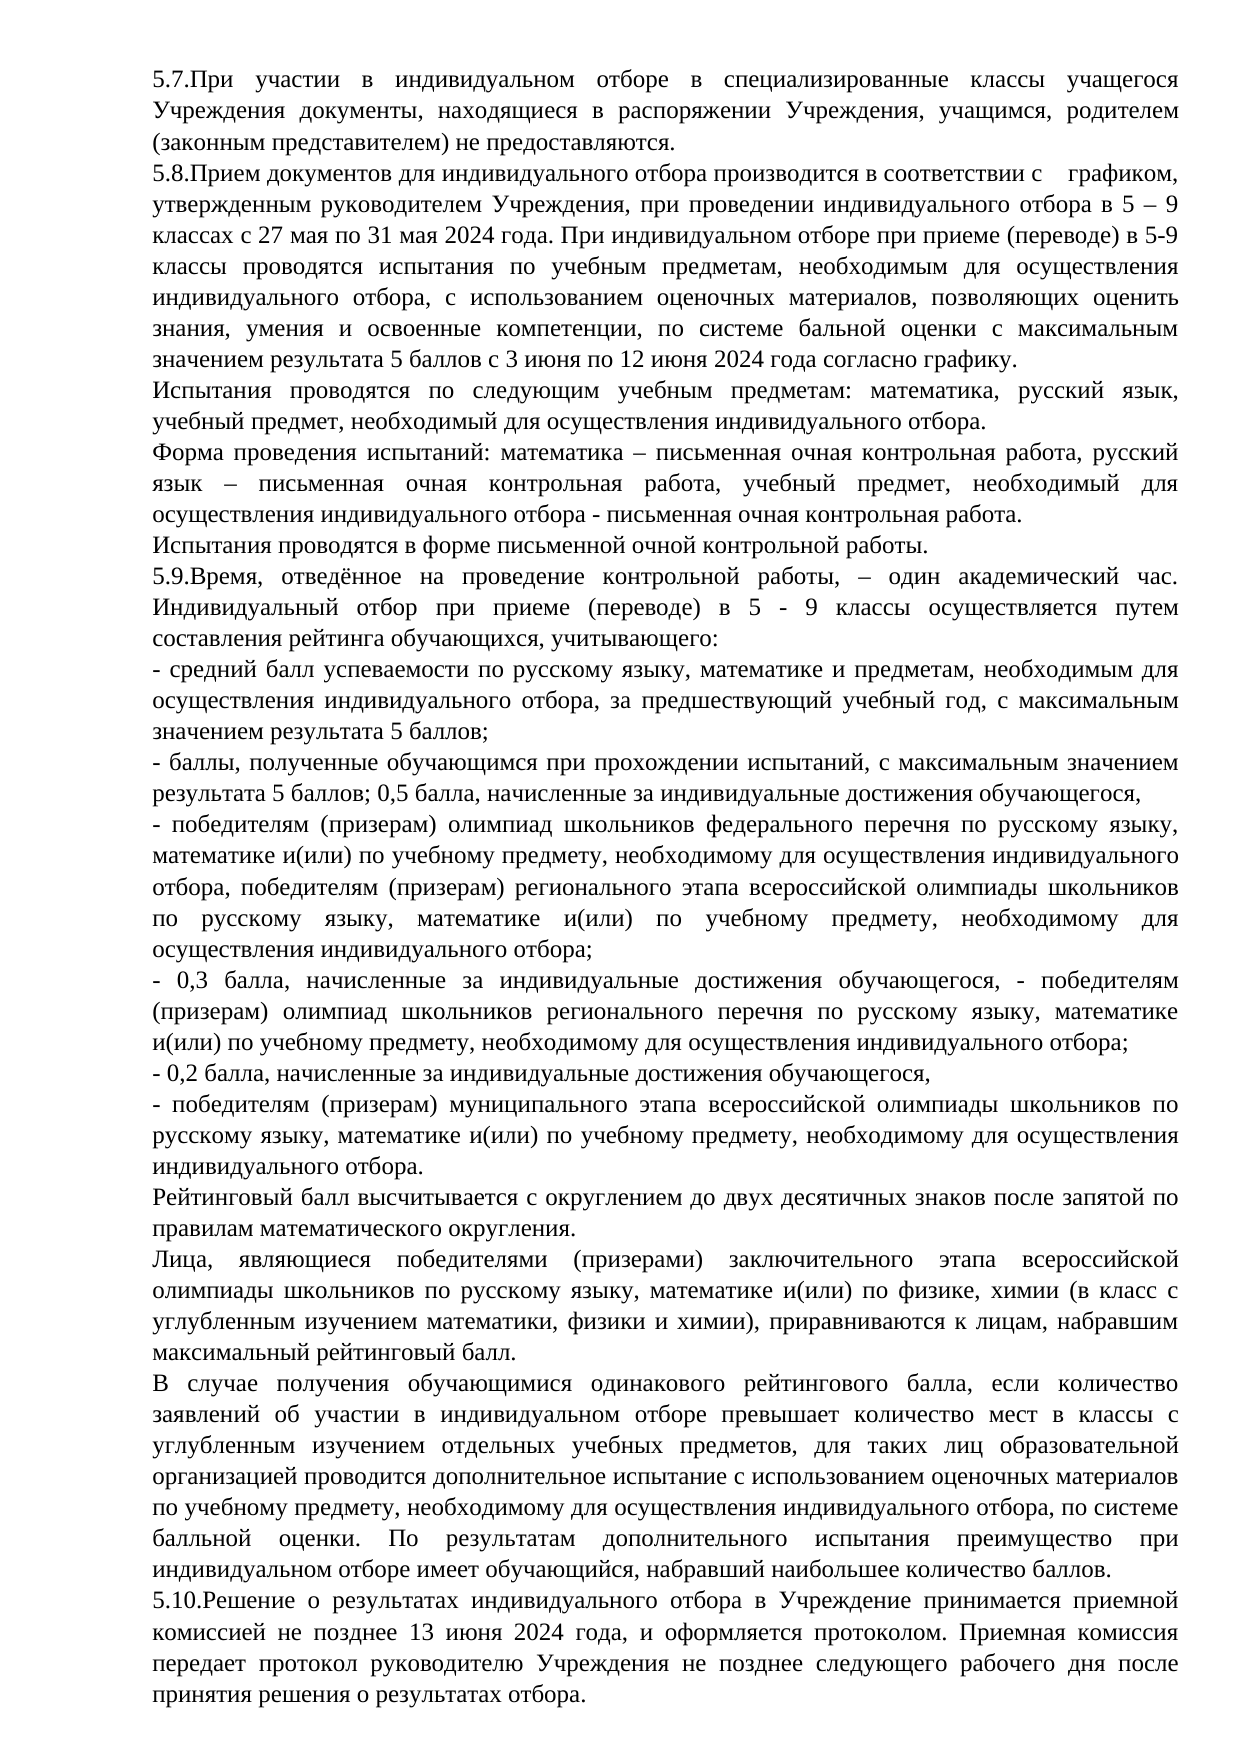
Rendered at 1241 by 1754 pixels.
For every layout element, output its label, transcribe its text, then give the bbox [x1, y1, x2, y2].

text Лица, являющиеся победителями (призерами) заключительного этапа всероссийской олимпиады школьников по русскому языку, математике и(или) по физике, химии (в класс с углубленным изучением математики, физики и химии), приравниваются к лицам, набравшим максимальный рейтинговый балл. [152, 1244, 1180, 1366]
text Испытания проводятся в форме письменной очной контрольной работы. [152, 530, 1180, 559]
text 5.8.Прием документов для индивидуального отбора производится в соответствии с графиком, утвержденным руководителем Учреждения, при проведении индивидуального отбора в 5 – 9 классах с 27 мая по 31 мая 2024 года. При индивидуальном отборе при приеме (переводе) в 5-9 классы проводятся испытания по учебным предметам, необходимым для осуществления индивидуального отбора, с использованием оценочных материалов, позволяющих оценить знания, умения и освоенные компетенции, по системе бальной оценки с максимальным значением результата 5 баллов с 3 июня по 12 июня 2024 года согласно графику. [152, 158, 1180, 373]
text - 0,3 балла, начисленные за индивидуальные достижения обучающегося, - победителям (призерам) олимпиад школьников регионального перечня по русскому языку, математике и(или) по учебному предмету, необходимому для осуществления индивидуального отбора; [152, 965, 1180, 1056]
text В случае получения обучающимися одинакового рейтингового балла, если количество заявлений об участии в индивидуальном отборе превышает количество мест в классы с углубленным изучением отдельных учебных предметов, для таких лиц образовательной организацией проводится дополнительное испытание с использованием оценочных материалов по учебному предмету, необходимому для осуществления индивидуального отбора, по системе балльной оценки. По результатам дополнительного испытания преимущество при индивидуальном отборе имеет обучающийся, набравший наибольшее количество баллов. [152, 1368, 1180, 1583]
text 5.7.При участии в индивидуальном отборе в специализированные классы учащегося Учреждения документы, находящиеся в распоряжении Учреждения, учащимся, родителем (законным представителем) не предоставляются. [152, 64, 1180, 155]
text - победителям (призерам) олимпиад школьников федерального перечня по русскому языку, математике и(или) по учебному предмету, необходимому для осуществления индивидуального отбора, победителям (призерам) регионального этапа всероссийской олимпиады школьников по русскому языку, математике и(или) по учебному предмету, необходимому для осуществления индивидуального отбора; [152, 809, 1180, 962]
text Испытания проводятся по следующим учебным предметам: математика, русский язык, учебный предмет, необходимый для осуществления индивидуального отбора. [152, 375, 1180, 435]
text Рейтинговый балл высчитывается с округлением до двух десятичных знаков после запятой по правилам математического округления. [152, 1182, 1180, 1242]
text - баллы, полученные обучающимся при прохождении испытаний, с максимальным значением результата 5 баллов; 0,5 балла, начисленные за индивидуальные достижения обучающегося, [152, 747, 1180, 807]
text - средний балл успеваемости по русскому языку, математике и предметам, необходимым для осуществления индивидуального отбора, за предшествующий учебный год, с максимальным значением результата 5 баллов; [152, 654, 1180, 745]
text - победителям (призерам) муниципального этапа всероссийской олимпиады школьников по русскому языку, математике и(или) по учебному предмету, необходимому для осуществления индивидуального отбора. [152, 1089, 1180, 1180]
text 5.9.Время, отведённое на проведение контрольной работы, – один академический час. Индивидуальный отбор при приеме (переводе) в 5 - 9 классы осуществляется путем составления рейтинга обучающихся, учитывающего: [152, 561, 1180, 652]
text - 0,2 балла, начисленные за индивидуальные достижения обучающегося, [152, 1058, 1180, 1087]
text Форма проведения испытаний: математика – письменная очная контрольная работа, русский язык – письменная очная контрольная работа, учебный предмет, необходимый для осуществления индивидуального отбора - письменная очная контрольная работа. [152, 437, 1180, 528]
text 5.10.Решение о результатах индивидуального отбора в Учреждение принимается приемной комиссией не позднее 13 июня 2024 года, и оформляется протоколом. Приемная комиссия передает протокол руководителю Учреждения не позднее следующего рабочего дня после принятия решения о результатах отбора. [152, 1586, 1180, 1707]
